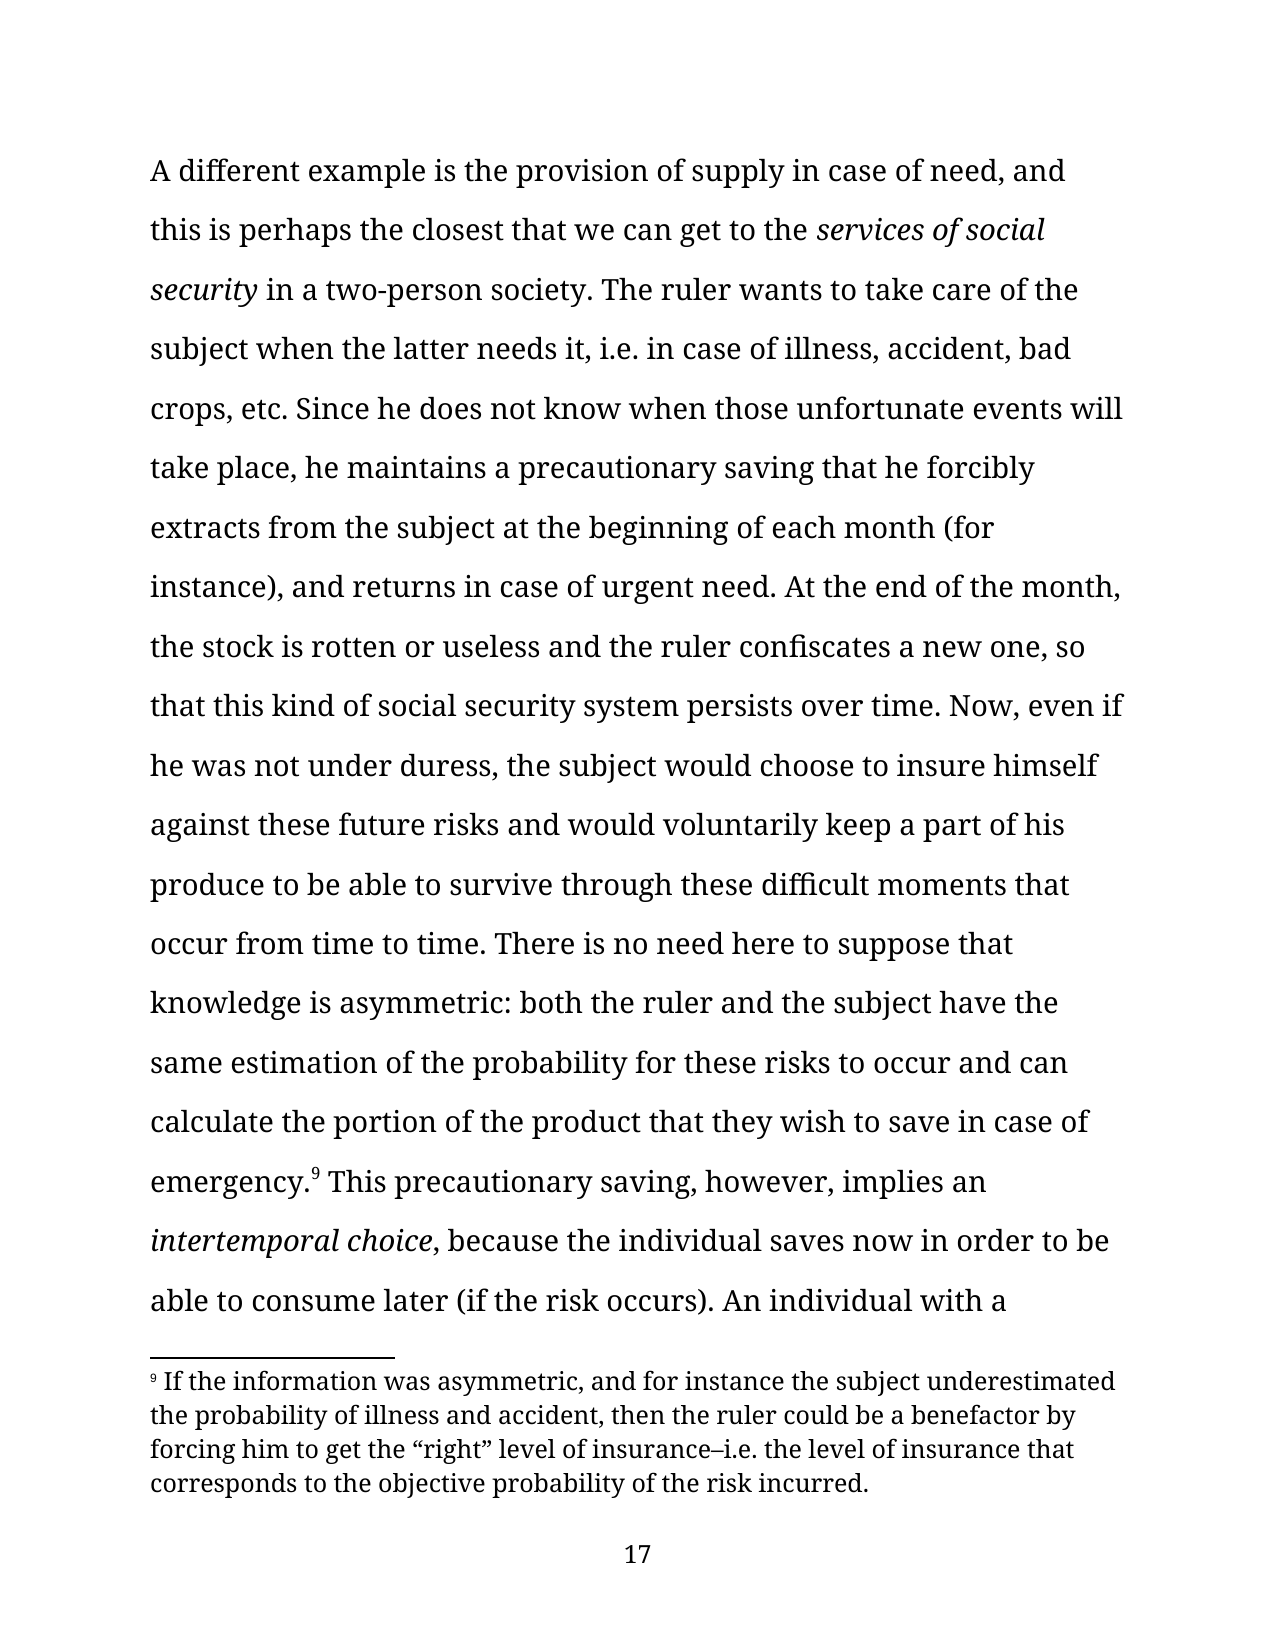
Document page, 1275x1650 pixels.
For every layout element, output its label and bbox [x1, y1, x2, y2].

text [150, 150, 1125, 1320]
